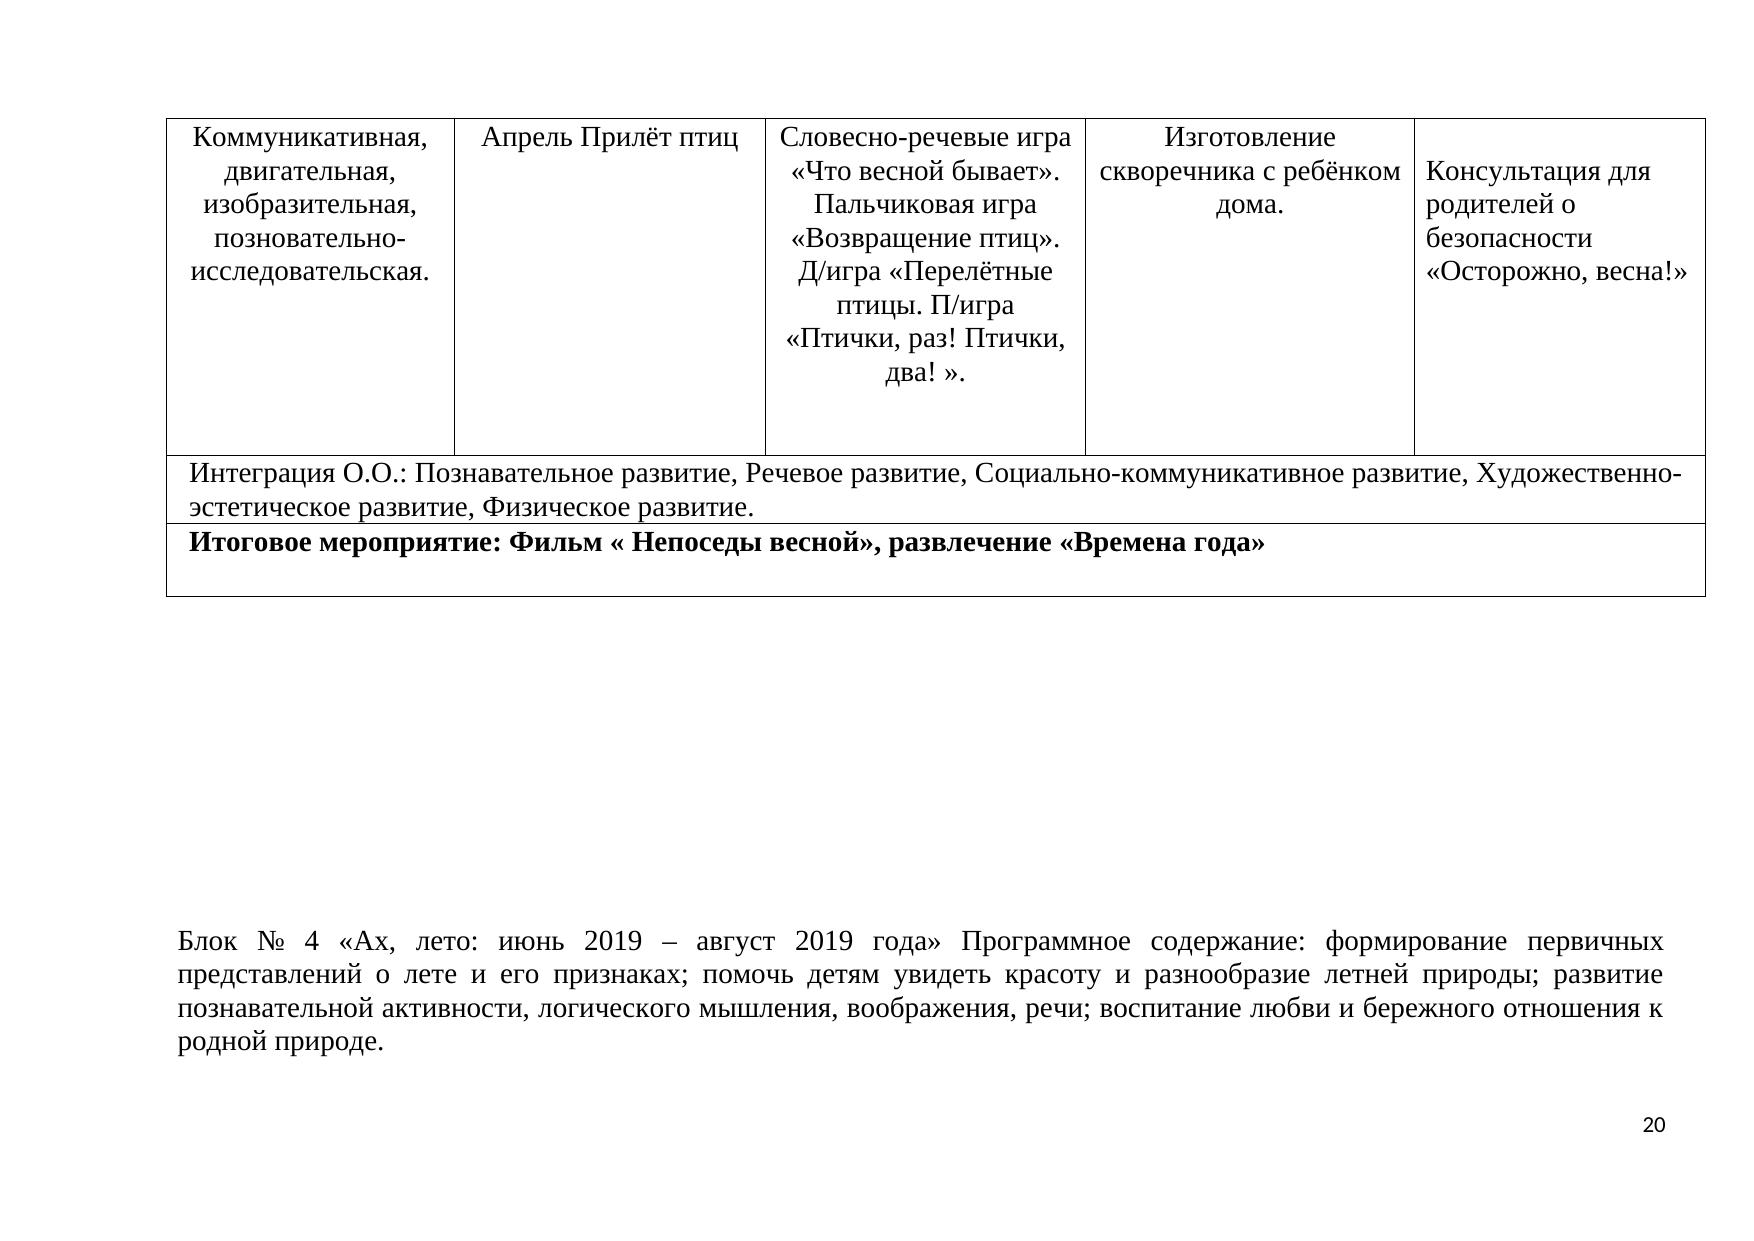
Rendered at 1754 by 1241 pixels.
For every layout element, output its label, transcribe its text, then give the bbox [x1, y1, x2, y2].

table_cell Апрель Прилёт птиц [455, 119, 765, 454]
table_cell Изготовление скворечника с ребёнком дома. [1086, 119, 1414, 454]
text Блок № 4 «Ах, лето: июнь 2019 – август 2019 года» Программное содержание: формирование первичных представлений о лете и его признаках; помочь детям увидеть красоту и разнообразие летней природы; развитие познавательной активности, логического мышления, воображения, речи; воспитание любви и бережного отношения к родной природе. [177, 923, 1665, 1057]
table_cell Интеграция О.О.: Познавательное развитие, Речевое развитие, Социально-коммуникативное развитие, Художественно-эстетическое развитие, Физическое развитие. [167, 456, 1705, 523]
table_cell Консультация для родителей о безопасности «Осторожно, весна!» [1415, 119, 1705, 454]
table_cell Коммуникативная, двигательная, изобразительная, позновательно- исследовательская. [167, 119, 454, 454]
table_cell Словесно-речевые игра «Что весной бывает». Пальчиковая игра «Возвращение птиц». Д/игра «Перелётные птицы. П/игра «Птички, раз! Птички, два! ». [766, 119, 1085, 454]
table_cell Итоговое мероприятие: Фильм « Непоседы весной», развлечение «Времена года» [167, 524, 1705, 596]
